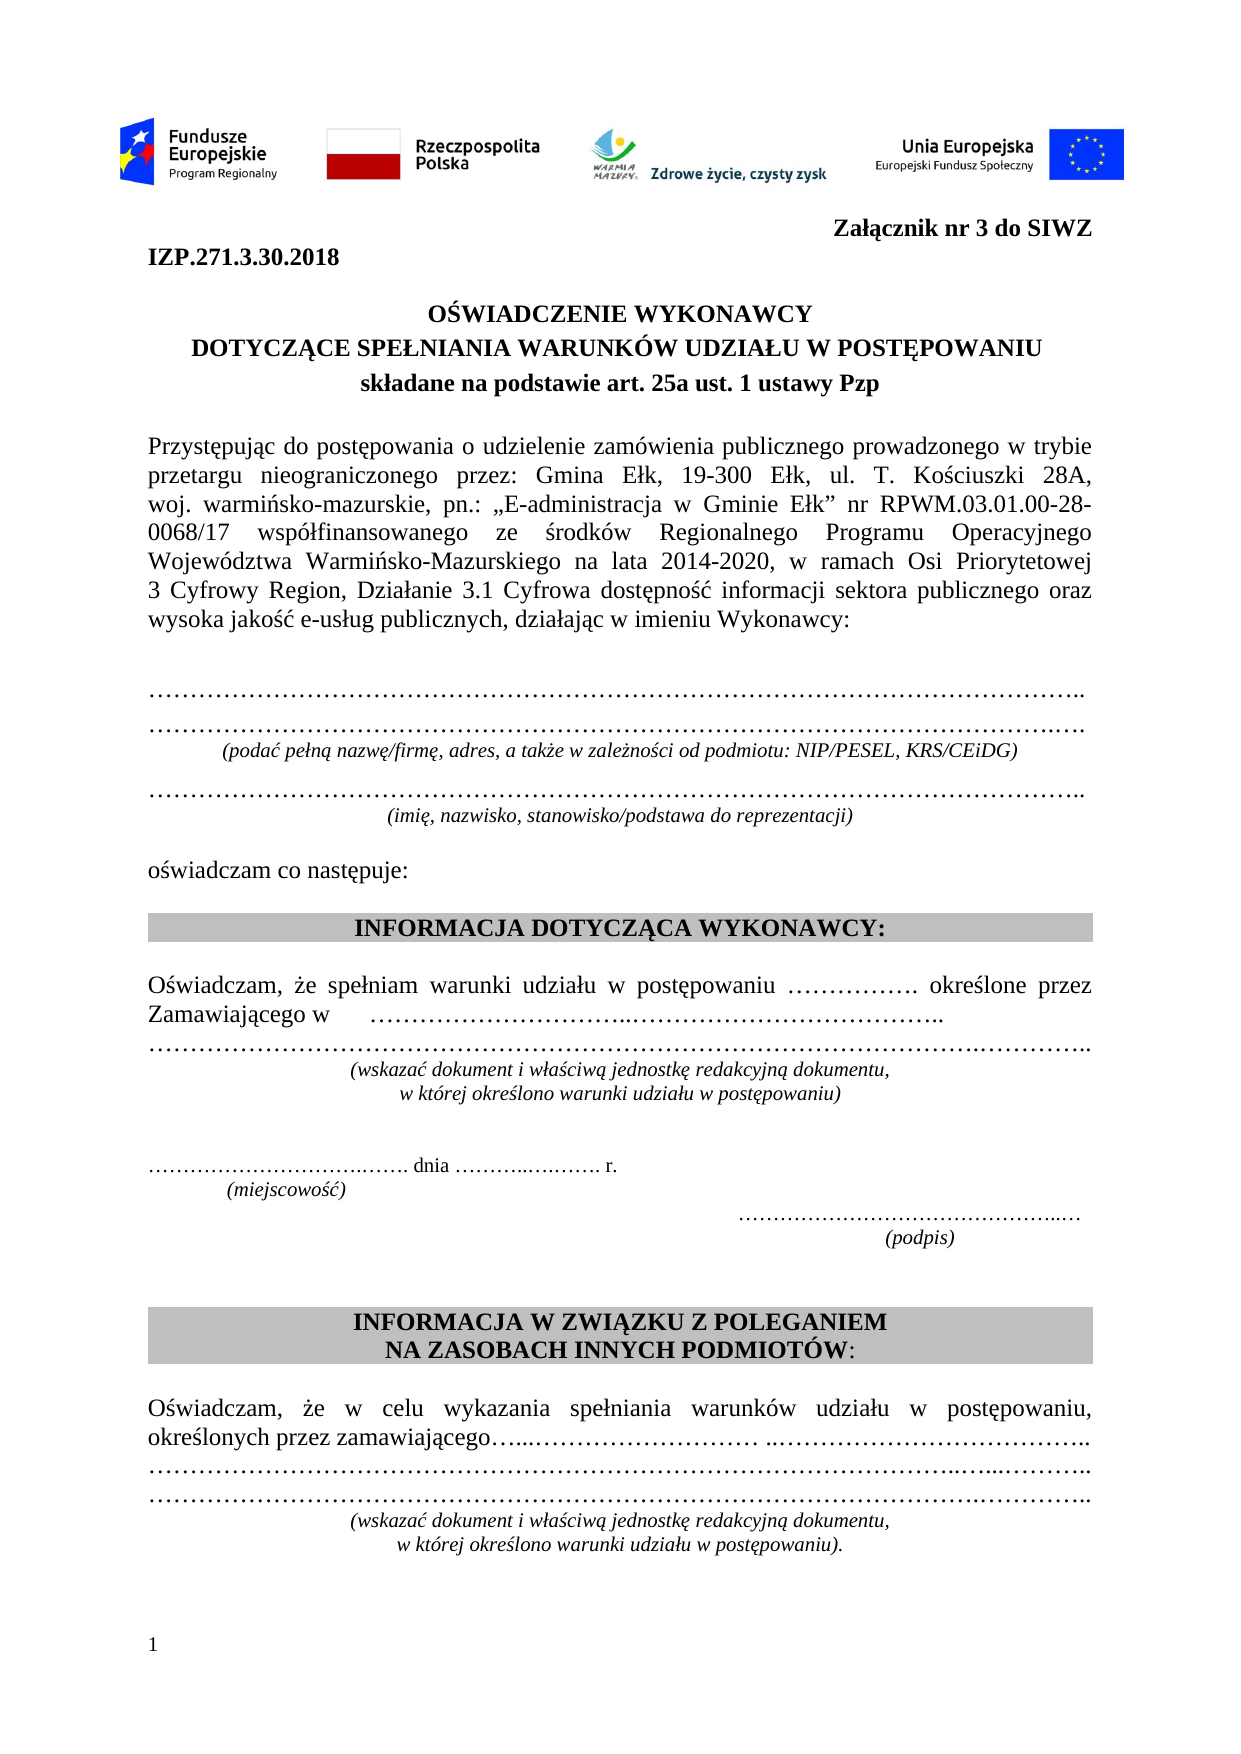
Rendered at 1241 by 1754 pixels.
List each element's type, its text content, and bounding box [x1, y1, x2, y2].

text (imię, nazwisko, stanowisko/podstawa do reprezentacji) [148, 803, 1093, 827]
text w której określono warunki udziału w postępowaniu) [148, 1081, 1093, 1105]
text (miejscowość) [148, 1177, 1093, 1201]
text ……………………………………………………………………………………………….…. [148, 709, 1093, 737]
text (wskazać dokument i właściwą jednostkę redakcyjną dokumentu, [148, 1508, 1093, 1532]
text ………………………………………..… [148, 1201, 1093, 1225]
text ………………………………………………………………………………………………….. [148, 674, 1093, 702]
text ……………………………………………………………………………………..…...……….. [148, 1451, 1093, 1479]
text Oświadczam, że w celu wykazania spełniania warunków udziału w postępowaniu, określonych przez zamawiającego…...……………………… ..……………………………….. [148, 1393, 1093, 1451]
text (podać pełną nazwę/firmę, adres, a także w zależności od podmiotu: NIP/PESEL, KRS/CEiDG) [148, 737, 1093, 762]
text IZP.271.3.30.2018 [148, 242, 1093, 270]
text NA ZASOBACH INNYCH PODMIOTÓW: [148, 1336, 1093, 1364]
text (wskazać dokument i właściwą jednostkę redakcyjną dokumentu, [148, 1057, 1093, 1081]
text (podpis) [811, 1225, 1093, 1249]
text ……………………………………………………………………………………….………….. [148, 1479, 1093, 1508]
text Oświadczam, że spełniam warunki udziału w postępowaniu ……………. określone przez Zamawiającego w …………………………..……………………………….. [148, 971, 1093, 1028]
picture [92, 98, 1148, 201]
text OŚWIADCZENIE WYKONAWCY [148, 299, 1093, 328]
text Załącznik nr 3 do SIWZ [148, 213, 1093, 242]
text oświadczam co następuje: [148, 856, 1093, 884]
text ……………………………………………………………………………………….………….. [148, 1028, 1093, 1057]
text DOTYCZĄCE SPEŁNIANIA WARUNKÓW UDZIAŁU W POSTĘPOWANIU składane na podstawie art. 25a ust. 1 ustawy Pzp [148, 333, 1093, 397]
text INFORMACJA W ZWIĄZKU Z POLEGANIEM [148, 1307, 1093, 1336]
text w której określono warunki udziału w postępowaniu). [148, 1532, 1093, 1556]
text INFORMACJA DOTYCZĄCA WYKONAWCY: [148, 913, 1093, 942]
text ………………………………………………………………………………………………….. [148, 774, 1093, 803]
text ………………………….……. dnia ………..….……. r. [148, 1153, 1093, 1177]
text Przystępując do postępowania o udzielenie zamówienia publicznego prowadzonego w trybie przetargu nieograniczonego przez: Gmina Ełk, 19-300 Ełk, ul. T. Kościuszki 28A, woj. warmińsko-mazurskie, pn.: „E-administracja w Gminie Ełk” nr RPWM.03.01.00-28-0068/17 współfinansowanego ze środków Regionalnego Programu Operacyjnego Województwa Warmińsko-Mazurskiego na lata 2014-2020, w ramach Osi Priorytetowej 3 Cyfrowy Region, Działanie 3.1 Cyfrowa dostępność informacji sektora publicznego oraz wysoka jakość e-usług publicznych, działając w imieniu Wykonawcy: [148, 431, 1093, 632]
